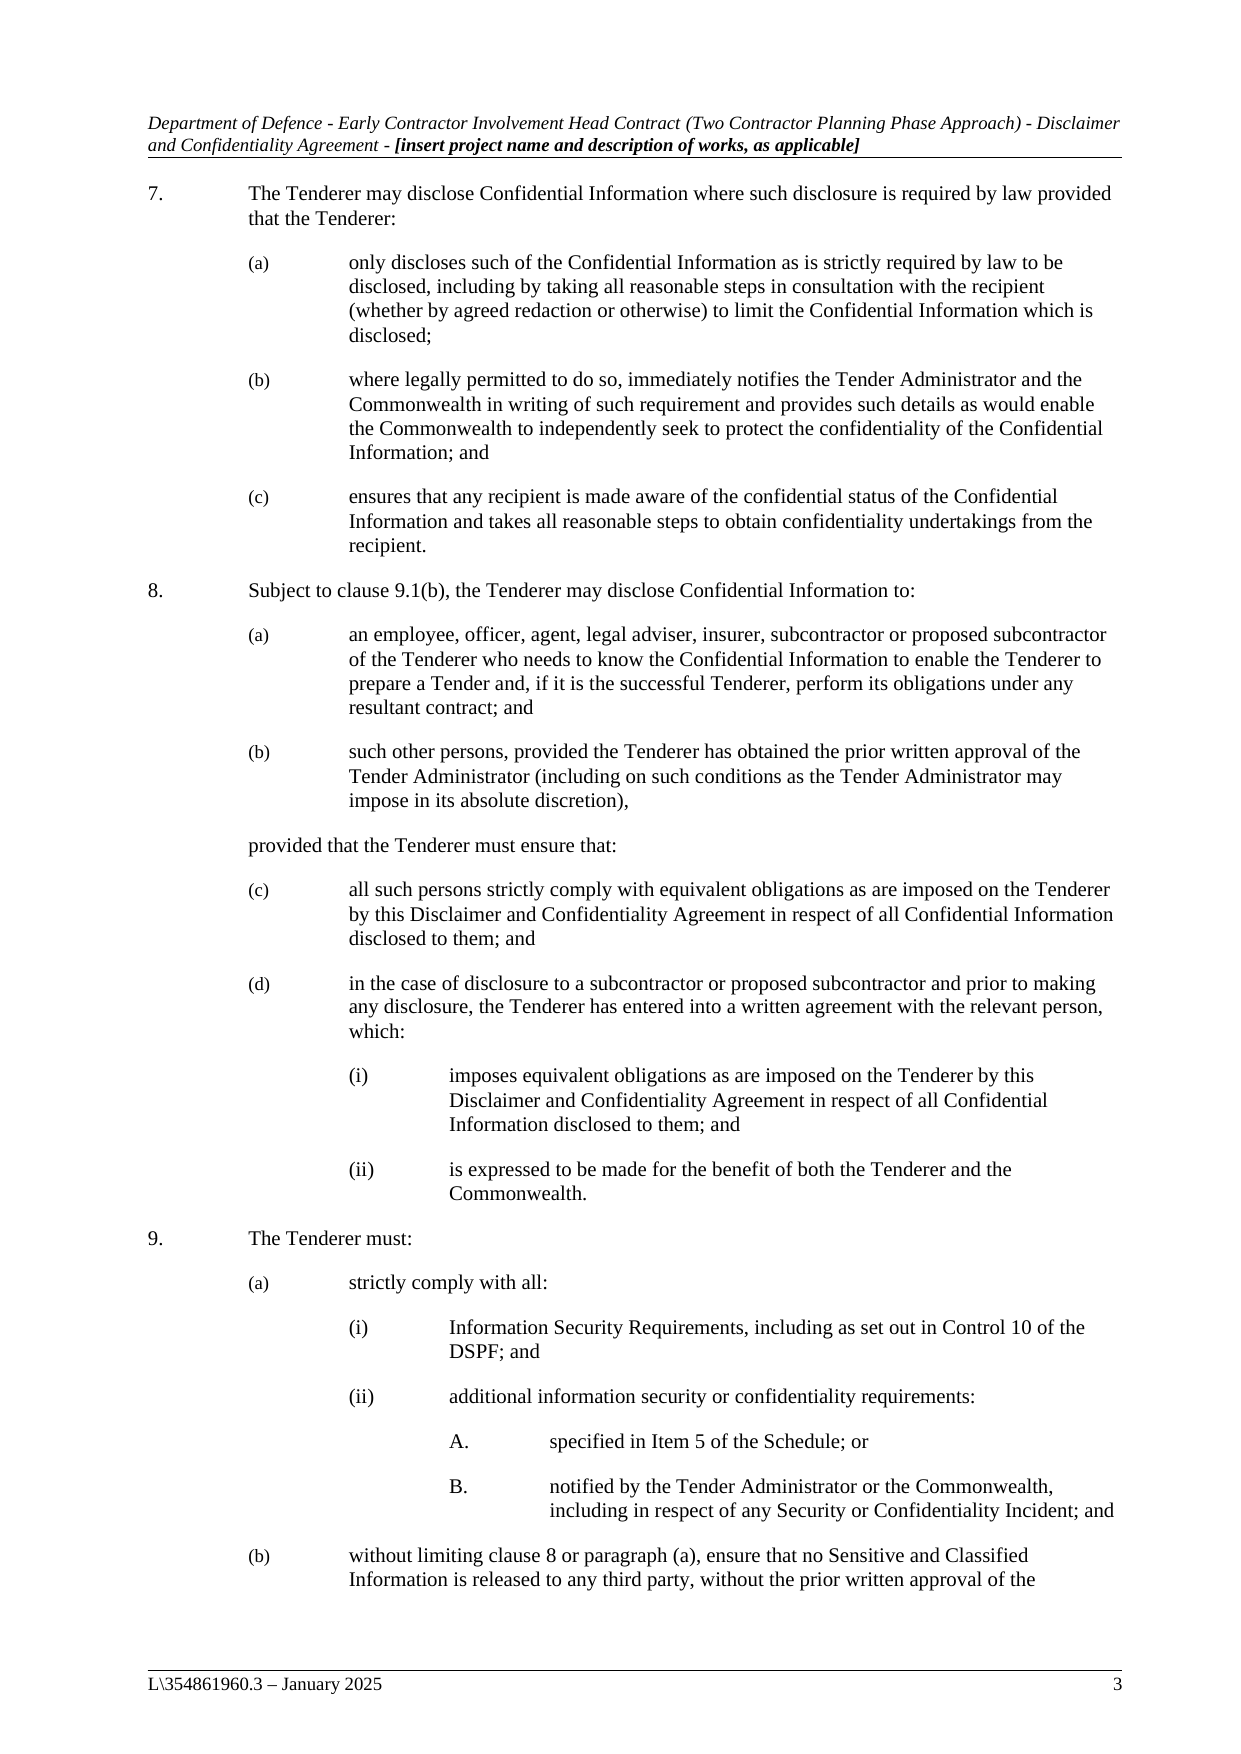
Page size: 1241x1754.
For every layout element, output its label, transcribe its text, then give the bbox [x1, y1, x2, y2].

list strictly comply with all: [248, 1270, 1122, 1294]
list imposes equivalent obligations as are imposed on the Tenderer by this Disclaimer and Confidentiality Agreement in respect of all Confidential Information disclosed to them; and [348, 1063, 1122, 1136]
list additional information security or confidentiality requirements: [348, 1384, 1122, 1408]
list Information Security Requirements, including as set out in Control 10 of the DSPF; and [348, 1315, 1122, 1363]
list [248, 1543, 1122, 1591]
list is expressed to be made for the benefit of both the Tenderer and the Commonwealth. [348, 1156, 1122, 1204]
list only discloses such of the Confidential Information as is strictly required by law to be disclosed, including by taking all reasonable steps in consultation with the recipient (whether by agreed redaction or otherwise) to limit the Confidential Information which is disclosed; [248, 250, 1122, 347]
list such other persons, provided the Tenderer has obtained the prior written approval of the Tender Administrator (including on such conditions as the Tender Administrator may impose in its absolute discretion), [248, 739, 1122, 812]
list provided that the Tenderer must ensure that: [248, 832, 1122, 857]
list an employee, officer, agent, legal adviser, insurer, subcontractor or proposed subcontractor of the Tenderer who needs to know the Confidential Information to enable the Tenderer to prepare a Tender and, if it is the successful Tenderer, perform its obligations under any resultant contract; and [248, 622, 1122, 719]
list ensures that any recipient is made aware of the confidential status of the Confidential Information and takes all reasonable steps to obtain confidentiality undertakings from the recipient. [248, 484, 1122, 557]
list all such persons strictly comply with equivalent obligations as are imposed on the Tenderer by this Disclaimer and Confidentiality Agreement in respect of all Confidential Information disclosed to them; and [248, 877, 1122, 949]
list where legally permitted to do so, immediately notifies the Tender Administrator and the Commonwealth in writing of such requirement and provides such details as would enable the Commonwealth to independently seek to protect the confidentiality of the Confidential Information; and [248, 367, 1122, 464]
list Subject to clause 9(b), the Tenderer may disclose Confidential Information to: [148, 577, 1122, 602]
list notified by the Tender Administrator or the Commonwealth, including in respect of any Security or Confidentiality Incident; and [449, 1474, 1122, 1522]
list The Tenderer may disclose Confidential Information where such disclosure is required by law provided that the Tenderer: [148, 181, 1122, 229]
list specified in Item 5 of the Schedule; or [449, 1429, 1122, 1453]
list The Tenderer must: [148, 1225, 1122, 1249]
list in the case of disclosure to a subcontractor or proposed subcontractor and prior to making any disclosure, the Tenderer has entered into a written agreement with the relevant person, which: [248, 970, 1122, 1043]
